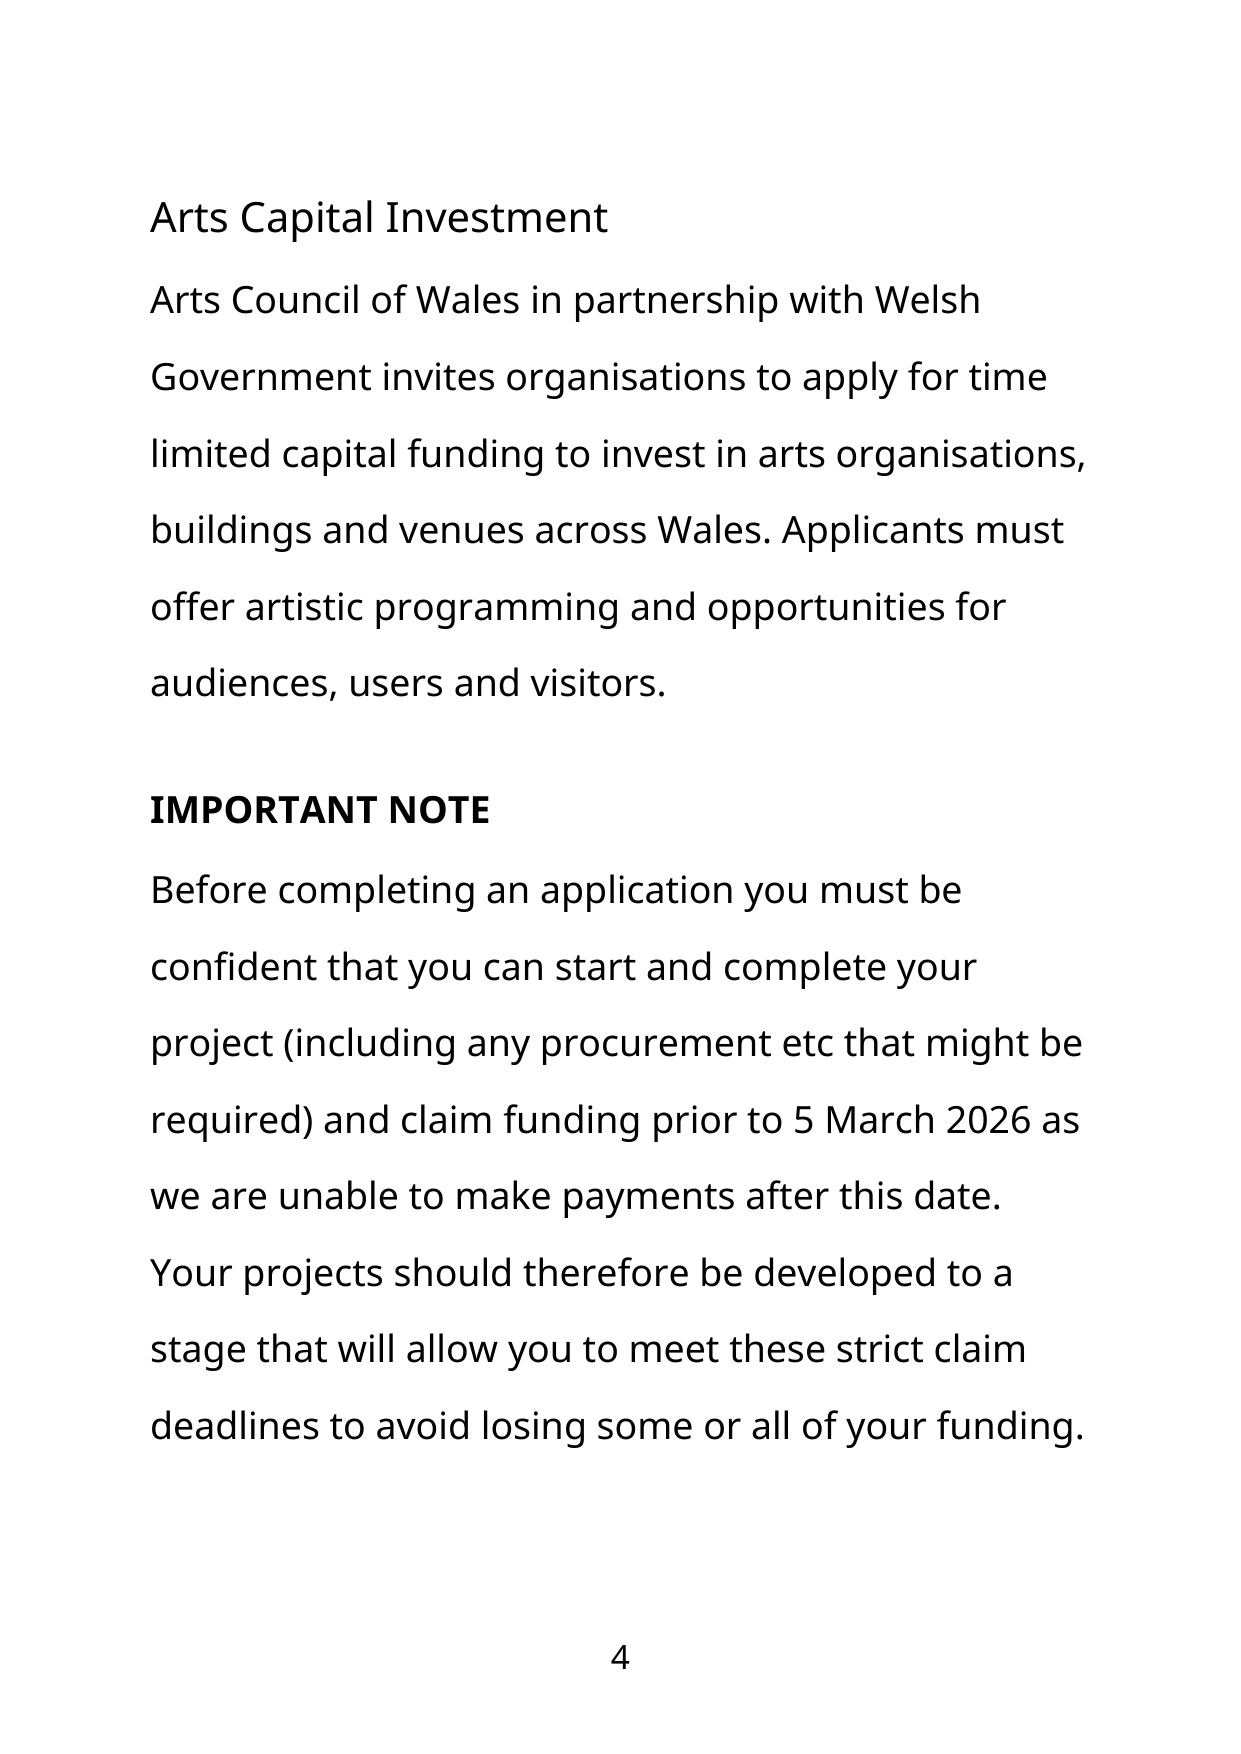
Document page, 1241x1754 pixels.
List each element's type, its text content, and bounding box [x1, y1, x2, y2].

text Arts Council of Wales in partnership with Welsh Government invites organisations to apply for time limited capital funding to invest in arts organisations, buildings and venues across Wales. Applicants must offer artistic programming and opportunities for audiences, users and visitors. [150, 274, 1090, 708]
subtitle IMPORTANT NOTE [150, 783, 1090, 834]
subtitle Arts Capital Investment [150, 187, 1090, 244]
text Before completing an application you must be confident that you can start and complete your project (including any procurement etc that might be required) and claim funding prior to 5 March 2026 as we are unable to make payments after this date. Your projects should therefore be developed to a stage that will allow you to meet these strict claim deadlines to avoid losing some or all of your funding. [150, 863, 1090, 1450]
